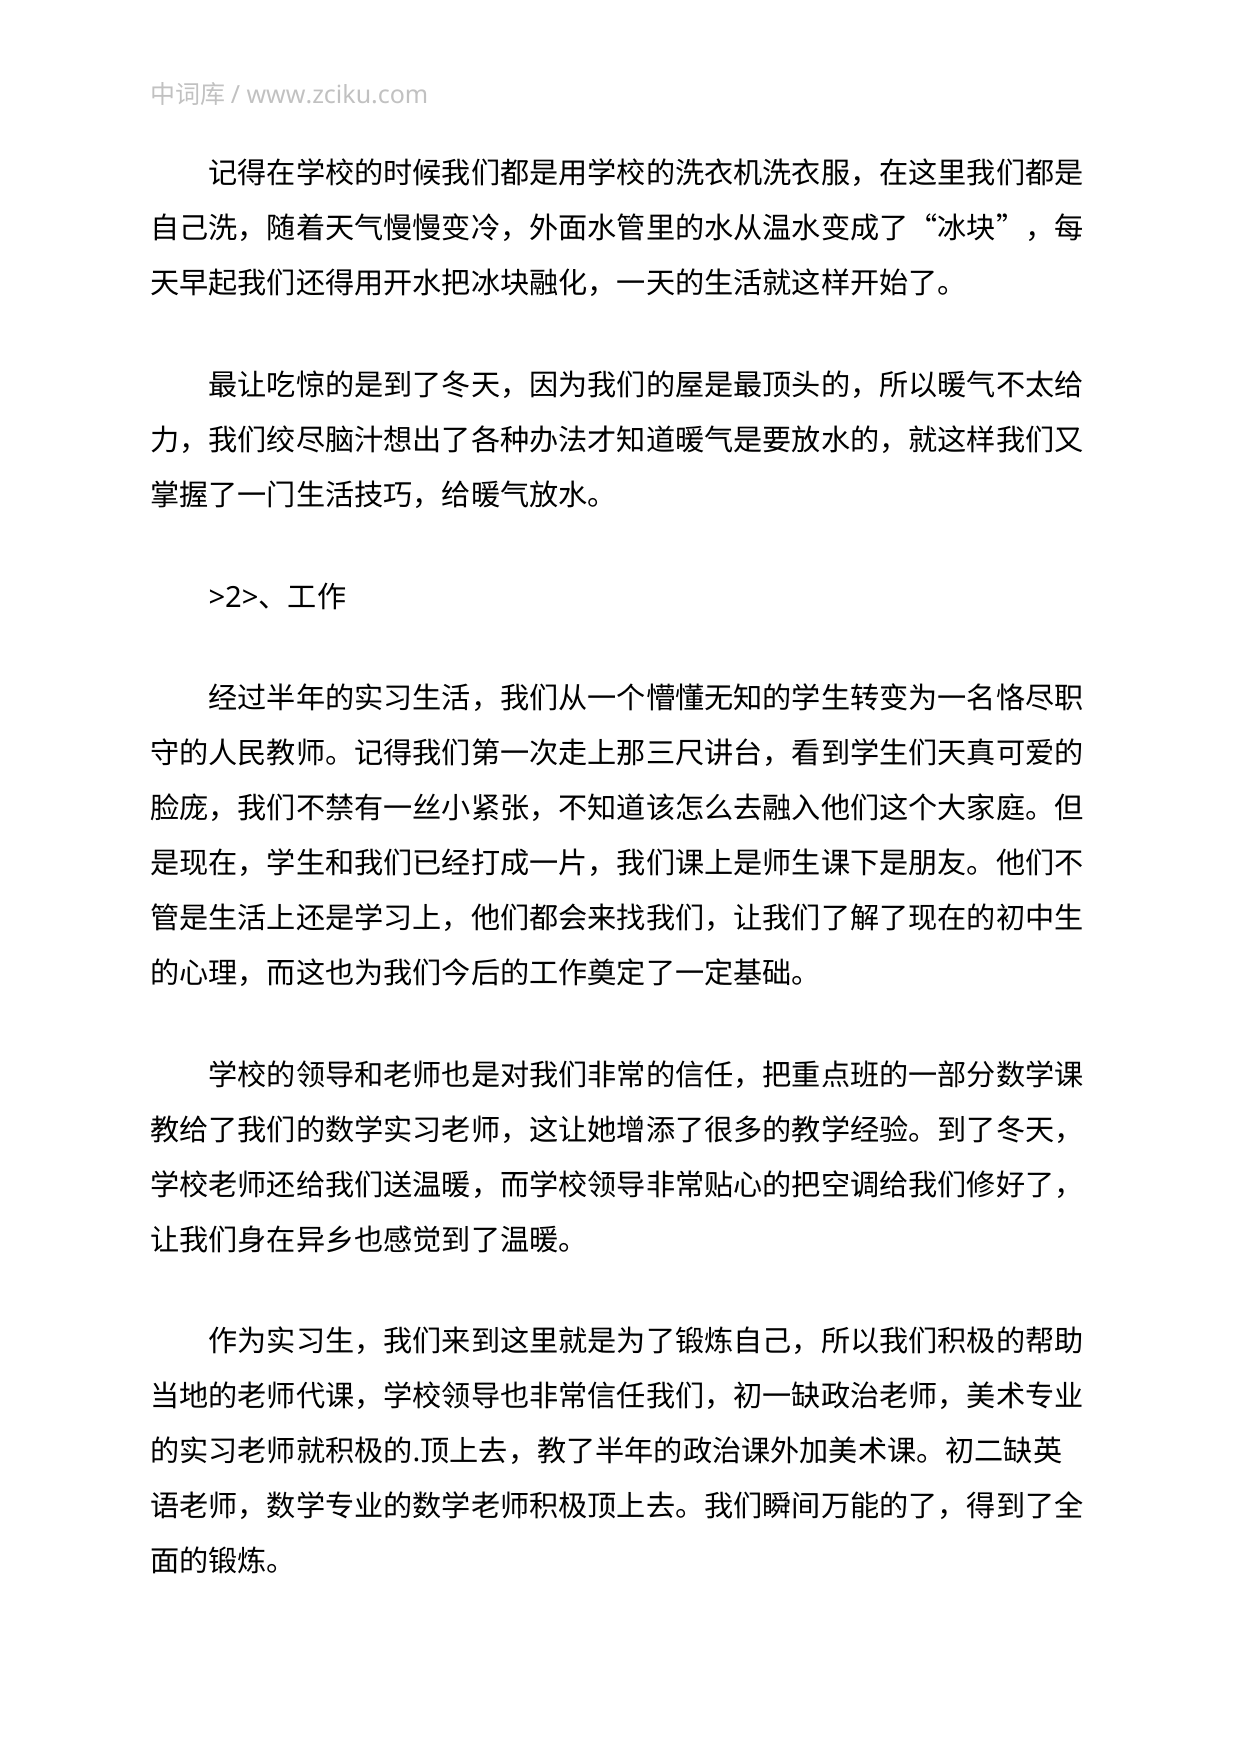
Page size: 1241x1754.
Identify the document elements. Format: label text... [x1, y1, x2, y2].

text 作为实习生，我们来到这里就是为了锻炼自己，所以我们积极的帮助当地的老师代课，学校领导也非常信任我们，初一缺政治老师，美术专业的实习老师就积极的.顶上去，教了半年的政治课外加美术课。初二缺英语老师，数学专业的数学老师积极顶上去。我们瞬间万能的了，得到了全面的锻炼。 [150, 1318, 1090, 1580]
text >2>、工作 [150, 573, 1090, 616]
text 最让吃惊的是到了冬天，因为我们的屋是最顶头的，所以暖气不太给力，我们绞尽脑汁想出了各种办法才知道暖气是要放水的，就这样我们又掌握了一门生活技巧，给暖气放水。 [150, 362, 1090, 514]
text 经过半年的实习生活，我们从一个懵懂无知的学生转变为一名恪尽职守的人民教师。记得我们第一次走上那三尺讲台，看到学生们天真可爱的脸庞，我们不禁有一丝小紧张，不知道该怎么去融入他们这个大家庭。但是现在，学生和我们已经打成一片，我们课上是师生课下是朋友。他们不管是生活上还是学习上，他们都会来找我们，让我们了解了现在的初中生的心理，而这也为我们今后的工作奠定了一定基础。 [150, 675, 1090, 992]
text 学校的领导和老师也是对我们非常的信任，把重点班的一部分数学课教给了我们的数学实习老师，这让她增添了很多的教学经验。到了冬天，学校老师还给我们送温暖，而学校领导非常贴心的把空调给我们修好了，让我们身在异乡也感觉到了温暖。 [150, 1051, 1090, 1258]
text 记得在学校的时候我们都是用学校的洗衣机洗衣服，在这里我们都是自己洗，随着天气慢慢变冷，外面水管里的水从温水变成了“冰块”，每天早起我们还得用开水把冰块融化，一天的生活就这样开始了。 [150, 150, 1090, 302]
